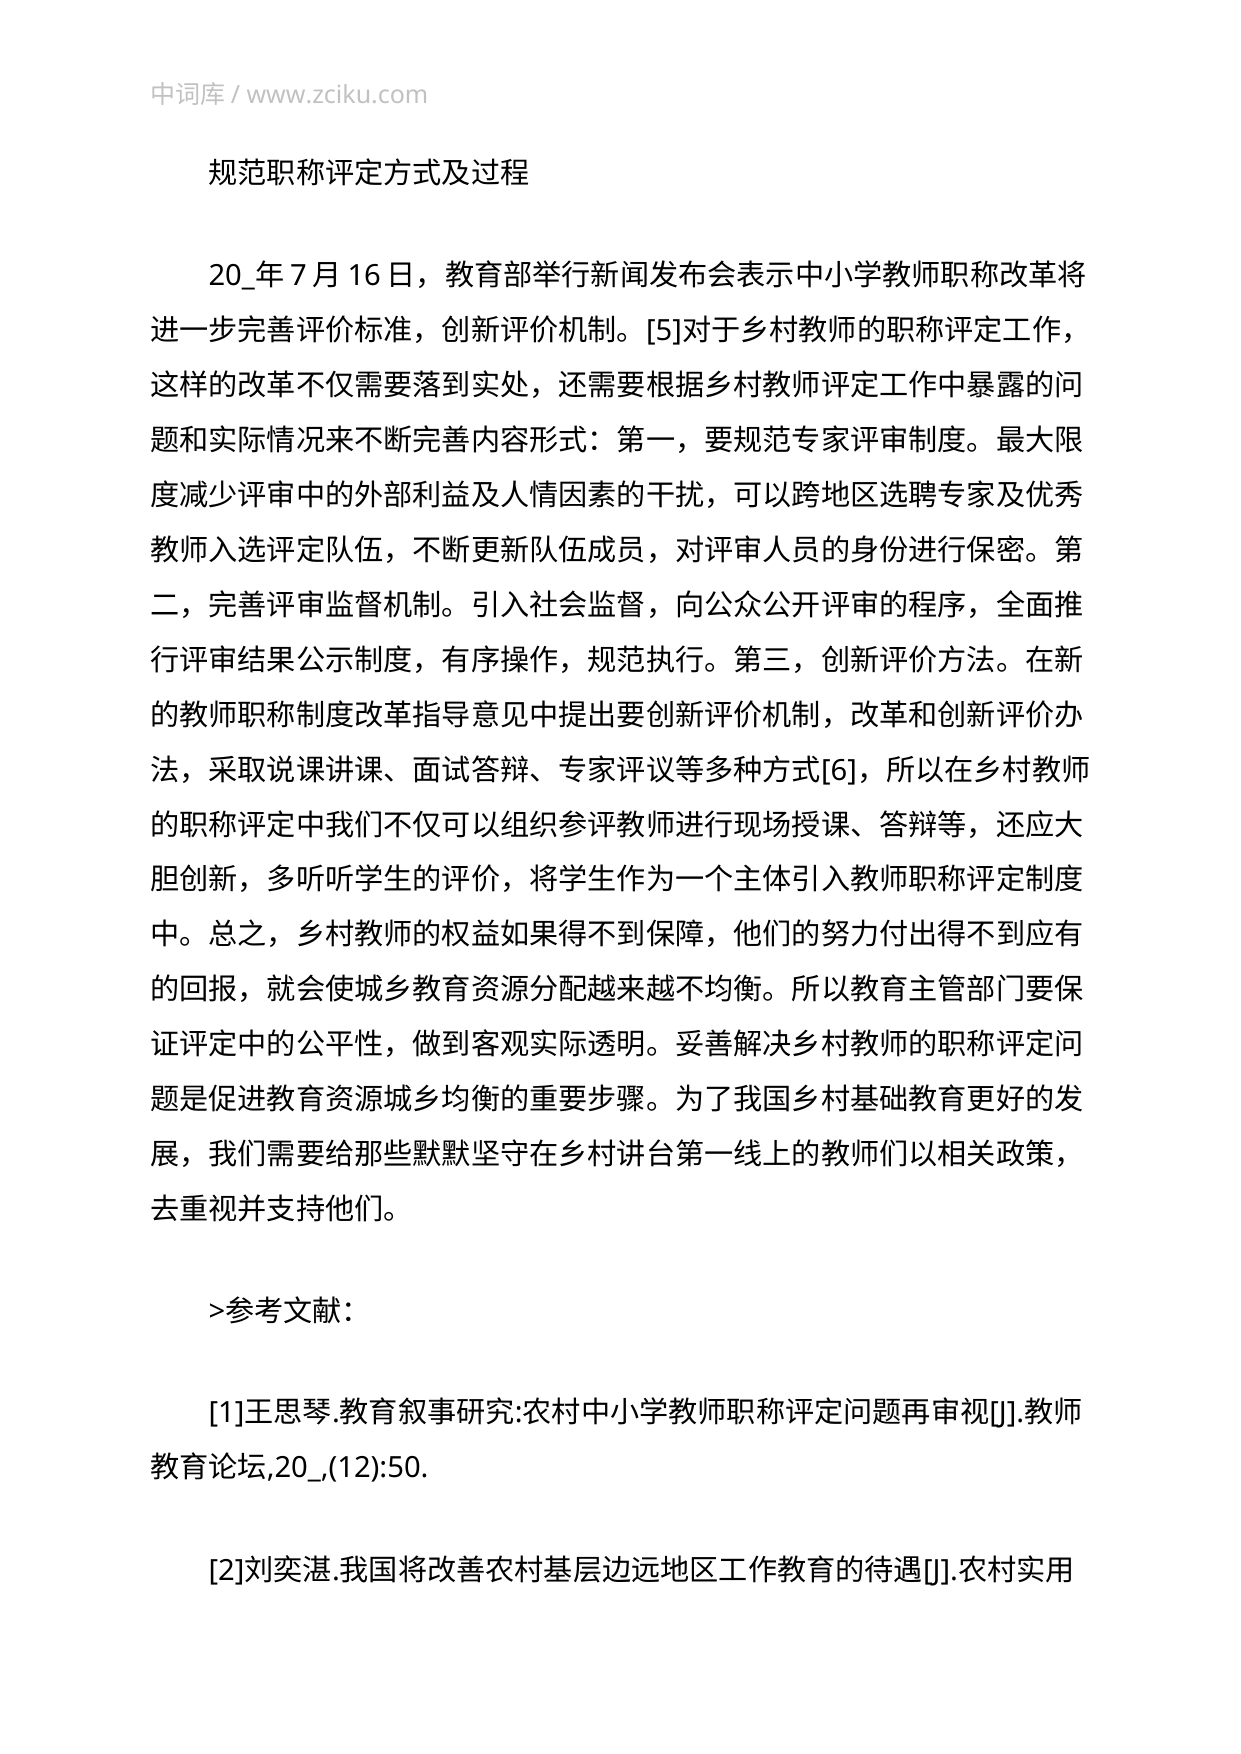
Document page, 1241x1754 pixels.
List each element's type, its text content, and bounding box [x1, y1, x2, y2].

text 20_年7月16日，教育部举行新闻发布会表示中小学教师职称改革将进一步完善评价标准，创新评价机制。[5]对于乡村教师的职称评定工作，这样的改革不仅需要落到实处，还需要根据乡村教师评定工作中暴露的问题和实际情况来不断完善内容形式：第一，要规范专家评审制度。最大限度减少评审中的外部利益及人情因素的干扰，可以跨地区选聘专家及优秀教师入选评定队伍，不断更新队伍成员，对评审人员的身份进行保密。第二，完善评审监督机制。引入社会监督，向公众公开评审的程序，全面推行评审结果公示制度，有序操作，规范执行。第三，创新评价方法。在新的教师职称制度改革指导意见中提出要创新评价机制，改革和创新评价办法，采取说课讲课、面试答辩、专家评议等多种方式[6]，所以在乡村教师的职称评定中我们不仅可以组织参评教师进行现场授课、答辩等，还应大胆创新，多听听学生的评价，将学生作为一个主体引入教师职称评定制度中。总之，乡村教师的权益如果得不到保障，他们的努力付出得不到应有的回报，就会使城乡教育资源分配越来越不均衡。所以教育主管部门要保证评定中的公平性，做到客观实际透明。妥善解决乡村教师的职称评定问题是促进教育资源城乡均衡的重要步骤。为了我国乡村基础教育更好的发展，我们需要给那些默默坚守在乡村讲台第一线上的教师们以相关政策，去重视并支持他们。 [150, 252, 1090, 1228]
text [1]王思琴.教育叙事研究:农村中小学教师职称评定问题再审视[J].教师教育论坛,20_,(12):50. [150, 1389, 1090, 1486]
text 规范职称评定方式及过程 [150, 150, 1090, 192]
text >参考文献： [150, 1287, 1090, 1329]
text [150, 1546, 1090, 1588]
